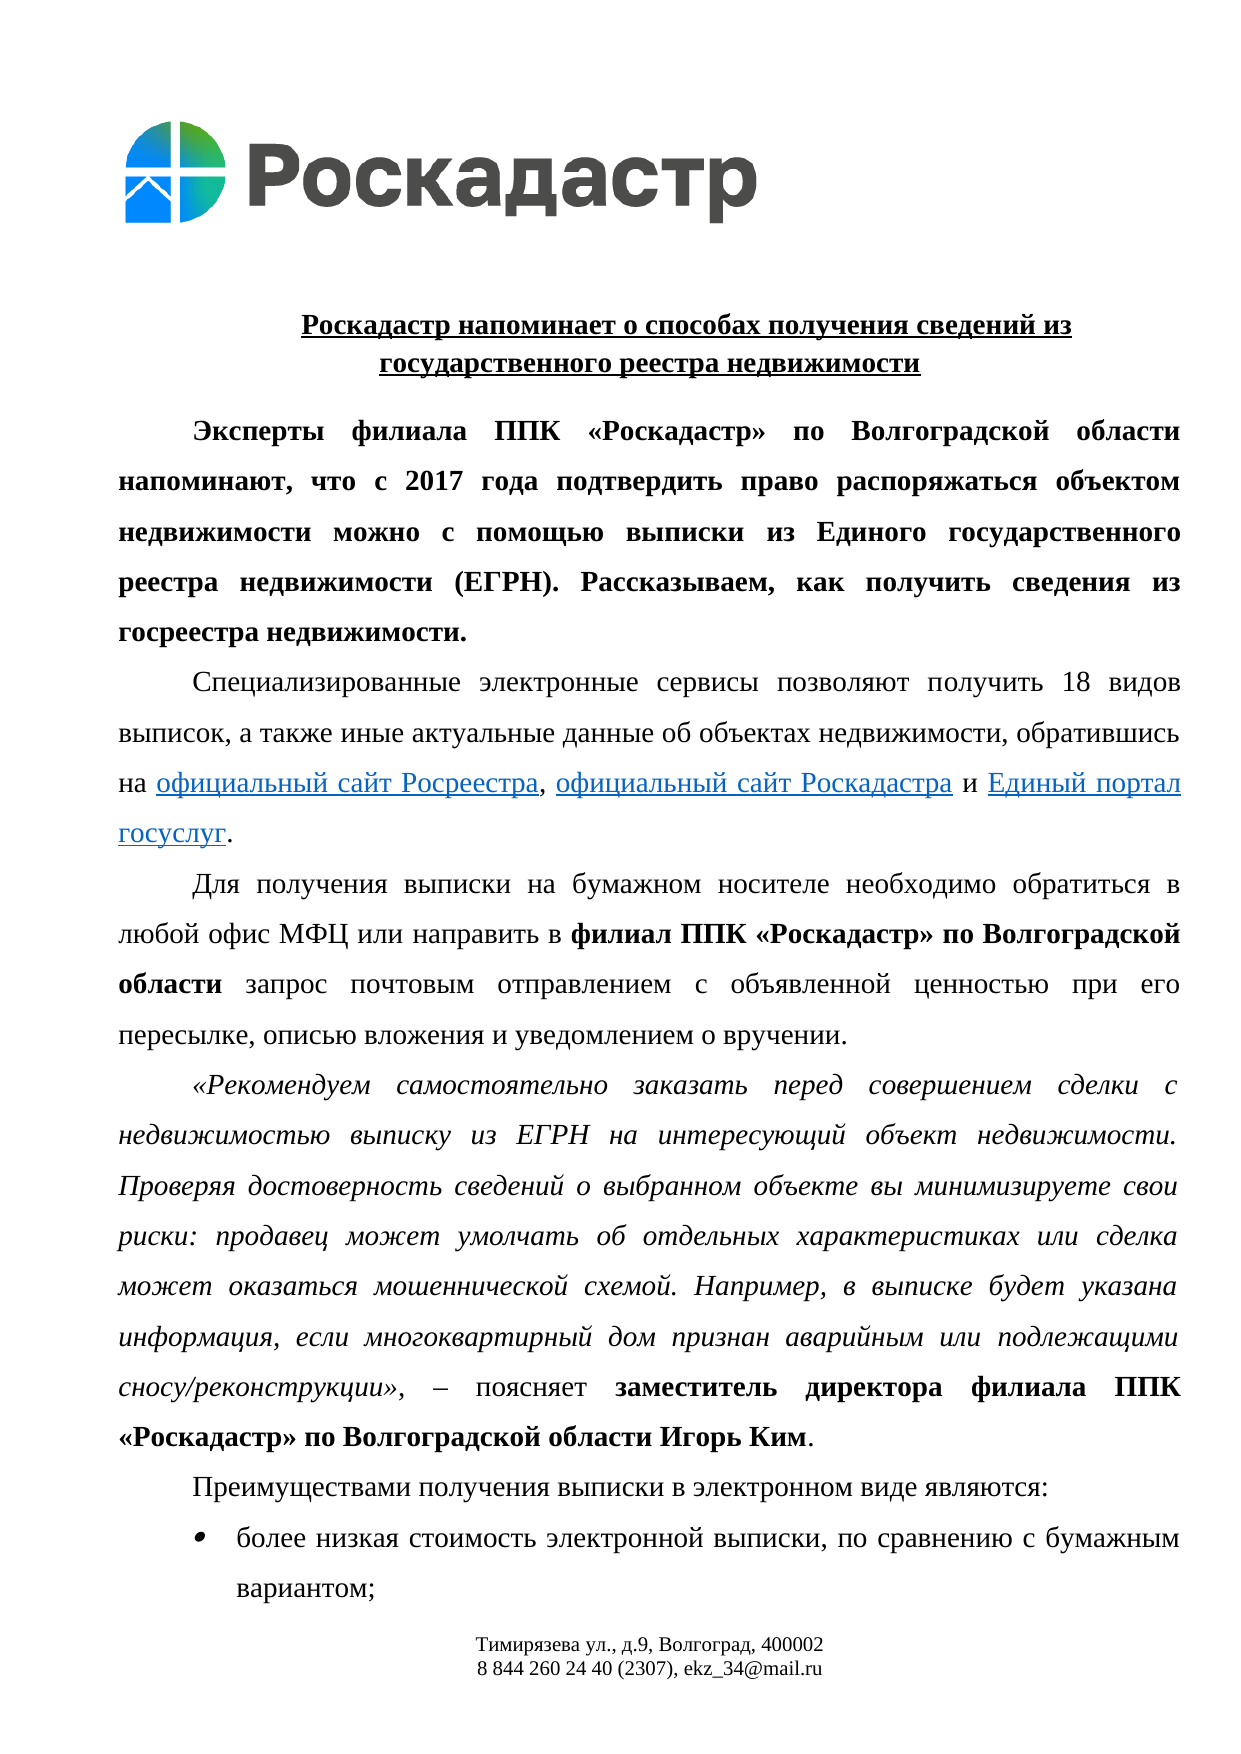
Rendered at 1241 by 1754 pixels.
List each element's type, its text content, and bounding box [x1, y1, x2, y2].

text Специализированные электронные сервисы позволяют получить 18 видов выписок, а также иные актуальные данные об объектах недвижимости, обратившись на официальный сайт Росреестра, официальный сайт Роскадастра и Единый портал госуслуг. [118, 664, 1181, 849]
text «Рекомендуем самостоятельно заказать перед совершением сделки с недвижимостью выписку из ЕГРН на интересующий объект недвижимости. Проверяя достоверность сведений о выбранном объекте вы минимизируете свои риски: продавец может умолчать об отдельных характеристиках или сделка может оказаться мошеннической схемой. Например, в выписке будет указана информация, если многоквартирный дом признан аварийным или подлежащими сносу/реконструкции», – поясняет заместитель директора филиала ППК «Роскадастр» по Волгоградской области Игорь Ким. [118, 1067, 1181, 1453]
text Роскадастр напоминает о способах получения сведений из государственного реестра недвижимости [118, 307, 1181, 379]
picture [118, 118, 762, 226]
text Эксперты филиала ППК «Роскадастр» по Волгоградской области напоминают, что с 2017 года подтвердить право распоряжаться объектом недвижимости можно с помощью выписки из Единого государственного реестра недвижимости (ЕГРН). Рассказываем, как получить сведения из госреестра недвижимости. [118, 413, 1181, 648]
text Для получения выписки на бумажном носителе необходимо обратиться в любой офис МФЦ или направить в филиал ППК «Роскадастр» по Волгоградской области запрос почтовым отправлением с объявленной ценностью при его пересылке, описью вложения и уведомлением о вручении. [118, 866, 1181, 1050]
list более низкая стоимость электронной выписки, по сравнению с бумажным вариантом; [192, 1520, 1181, 1604]
text Преимуществами получения выписки в электронном виде являются: [118, 1469, 1181, 1503]
